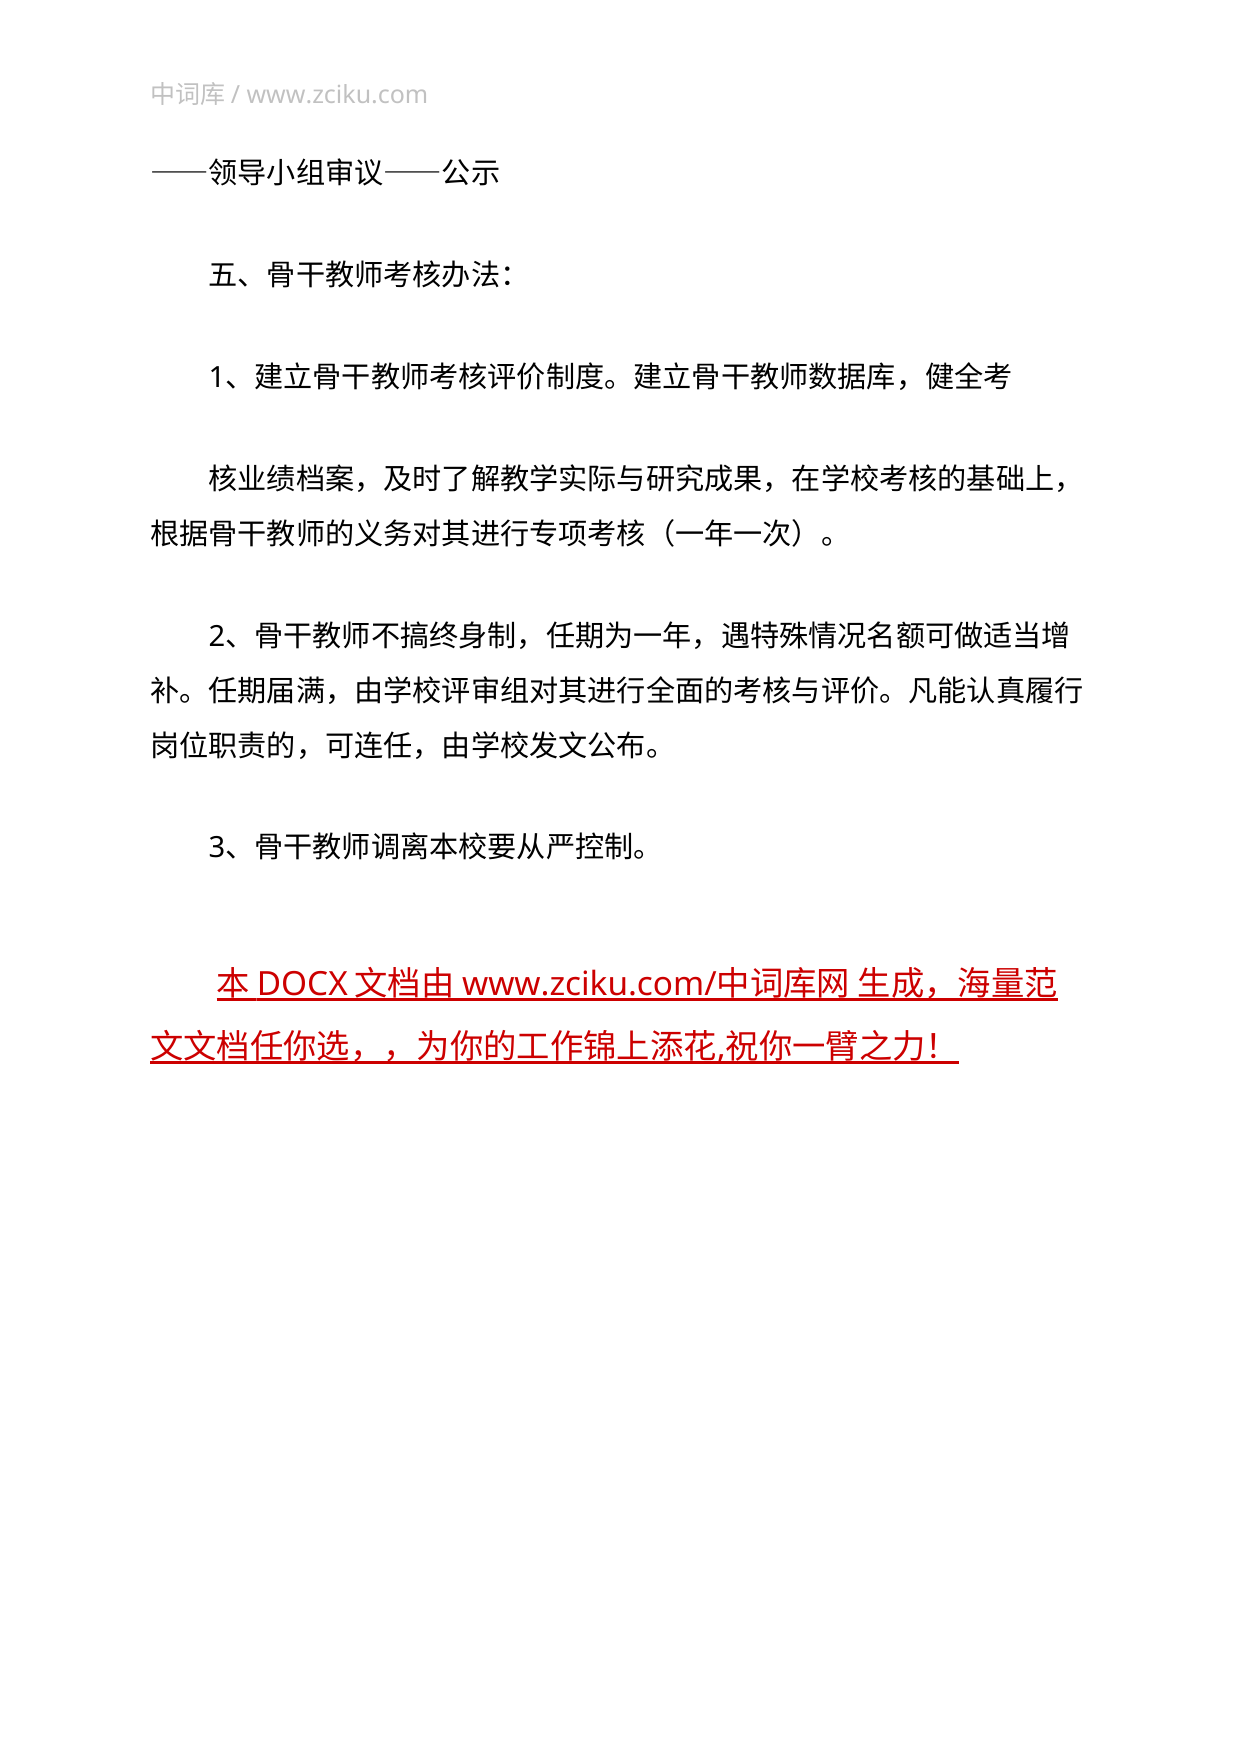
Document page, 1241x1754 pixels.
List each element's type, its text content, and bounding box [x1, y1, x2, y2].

text 2、骨干教师不搞终身制，任期为一年，遇特殊情况名额可做适当增补。任期届满，由学校评审组对其进行全面的考核与评价。凡能认真履行岗位职责的，可连任，由学校发文公布。 [150, 612, 1090, 764]
text 3、骨干教师调离本校要从严控制。 [150, 824, 1090, 866]
text 五、骨干教师考核办法： [150, 252, 1090, 294]
text 1、建立骨干教师考核评价制度。建立骨干教师数据库，健全考 [150, 353, 1090, 396]
text 核业绩档案，及时了解教学实际与研究成果，在学校考核的基础上，根据骨干教师的义务对其进行专项考核（一年一次）。 [150, 456, 1090, 553]
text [150, 150, 1090, 192]
text 本DOCX文档由 www.zciku.com/中词库网 生成，海量范文文档任你选，，为你的工作锦上添花,祝你一臂之力！ [150, 957, 1090, 1068]
